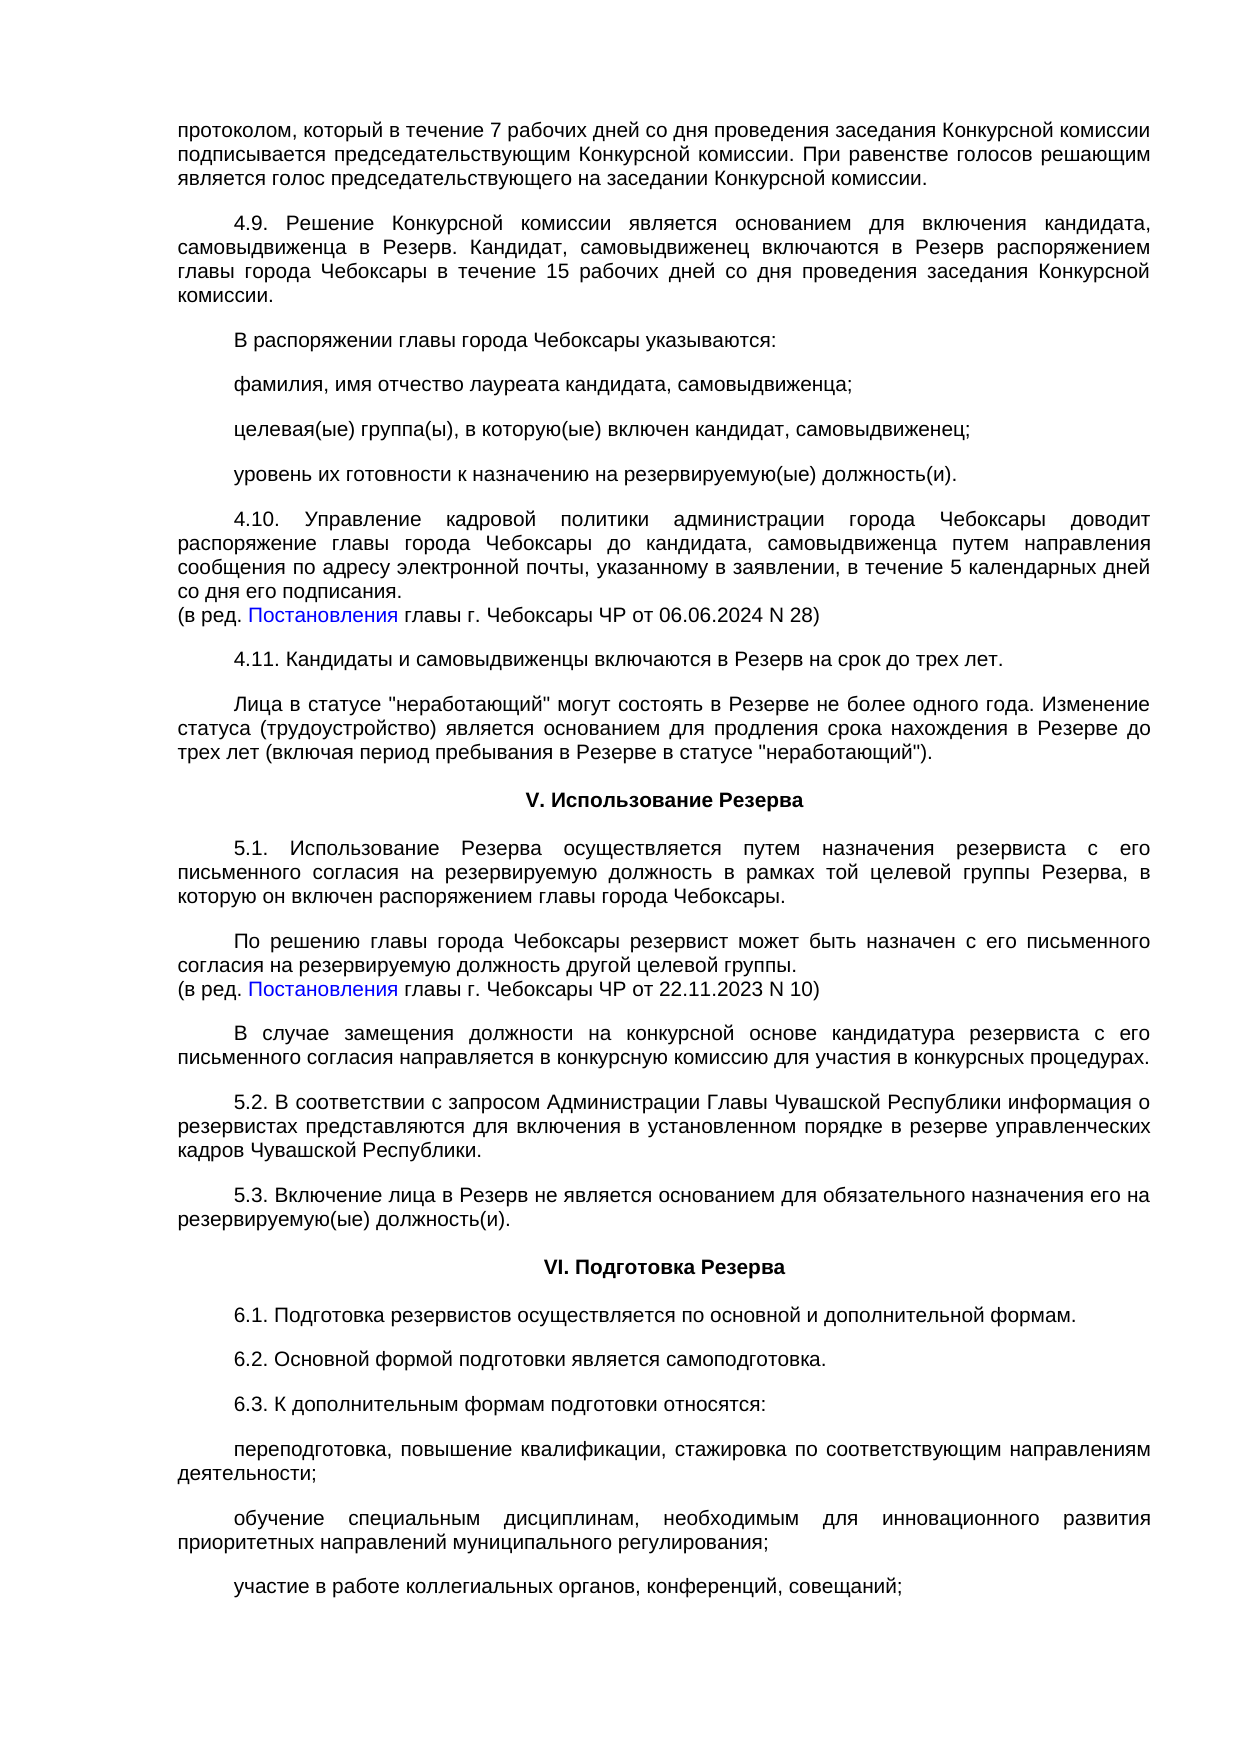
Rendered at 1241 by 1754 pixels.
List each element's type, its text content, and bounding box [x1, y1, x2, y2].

title VI. Подготовка Резерва [177, 1254, 1152, 1278]
text Лица в статусе "неработающий" могут состоять в Резерве не более одного года. Изменение статуса (трудоустройство) является основанием для продления срока нахождения в Резерве до трех лет (включая период пребывания в Резерве в статусе "неработающий"). [177, 692, 1152, 764]
text 4.11. Кандидаты и самовыдвиженцы включаются в Резерв на срок до трех лет. [177, 647, 1152, 671]
text 4.10. Управление кадровой политики администрации города Чебоксары доводит распоряжение главы города Чебоксары до кандидата, самовыдвиженца путем направления сообщения по адресу электронной почты, указанному в заявлении, в течение 5 календарных дней со дня его подписания. [177, 507, 1152, 602]
text переподготовка, повышение квалификации, стажировка по соответствующим направлениям деятельности; [177, 1437, 1152, 1485]
text участие в работе коллегиальных органов, конференций, совещаний; [177, 1574, 1152, 1598]
text 6.2. Основной формой подготовки является самоподготовка. [177, 1347, 1152, 1371]
text В случае замещения должности на конкурсной основе кандидатура резервиста с его письменного согласия направляется в конкурсную комиссию для участия в конкурсных процедурах. [177, 1021, 1152, 1069]
text По решению главы города Чебоксары резервист может быть назначен с его письменного согласия на резервируемую должность другой целевой группы. [177, 928, 1152, 976]
text 6.1. Подготовка резервистов осуществляется по основной и дополнительной формам. [177, 1302, 1152, 1326]
text (в ред. Постановления главы г. Чебоксары ЧР от 06.06.2024 N 28) [177, 602, 1152, 626]
text 5.3. Включение лица в Резерв не является основанием для обязательного назначения его на резервируемую(ые) должность(и). [177, 1183, 1152, 1231]
text целевая(ые) группа(ы), в которую(ые) включен кандидат, самовыдвиженец; [177, 417, 1152, 441]
title V. Использование Резерва [177, 788, 1152, 812]
text фамилия, имя отчество лауреата кандидата, самовыдвиженца; [177, 372, 1152, 396]
text 4.9. Решение Конкурсной комиссии является основанием для включения кандидата, самовыдвиженца в Резерв. Кандидат, самовыдвиженец включаются в Резерв распоряжением главы города Чебоксары в течение 15 рабочих дней со дня проведения заседания Конкурсной комиссии. [177, 211, 1152, 307]
text 5.2. В соответствии с запросом Администрации Главы Чувашской Республики информация о резервистах представляются для включения в установленном порядке в резерве управленческих кадров Чувашской Республики. [177, 1090, 1152, 1162]
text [177, 118, 1152, 190]
text (в ред. Постановления главы г. Чебоксары ЧР от 22.11.2023 N 10) [177, 976, 1152, 1000]
text 6.3. К дополнительным формам подготовки относятся: [177, 1392, 1152, 1416]
text обучение специальным дисциплинам, необходимым для инновационного развития приоритетных направлений муниципального регулирования; [177, 1506, 1152, 1553]
text 5.1. Использование Резерва осуществляется путем назначения резервиста с его письменного согласия на резервируемую должность в рамках той целевой группы Резерва, в которую он включен распоряжением главы города Чебоксары. [177, 836, 1152, 908]
text В распоряжении главы города Чебоксары указываются: [177, 327, 1152, 351]
text уровень их готовности к назначению на резервируемую(ые) должность(и). [177, 462, 1152, 486]
